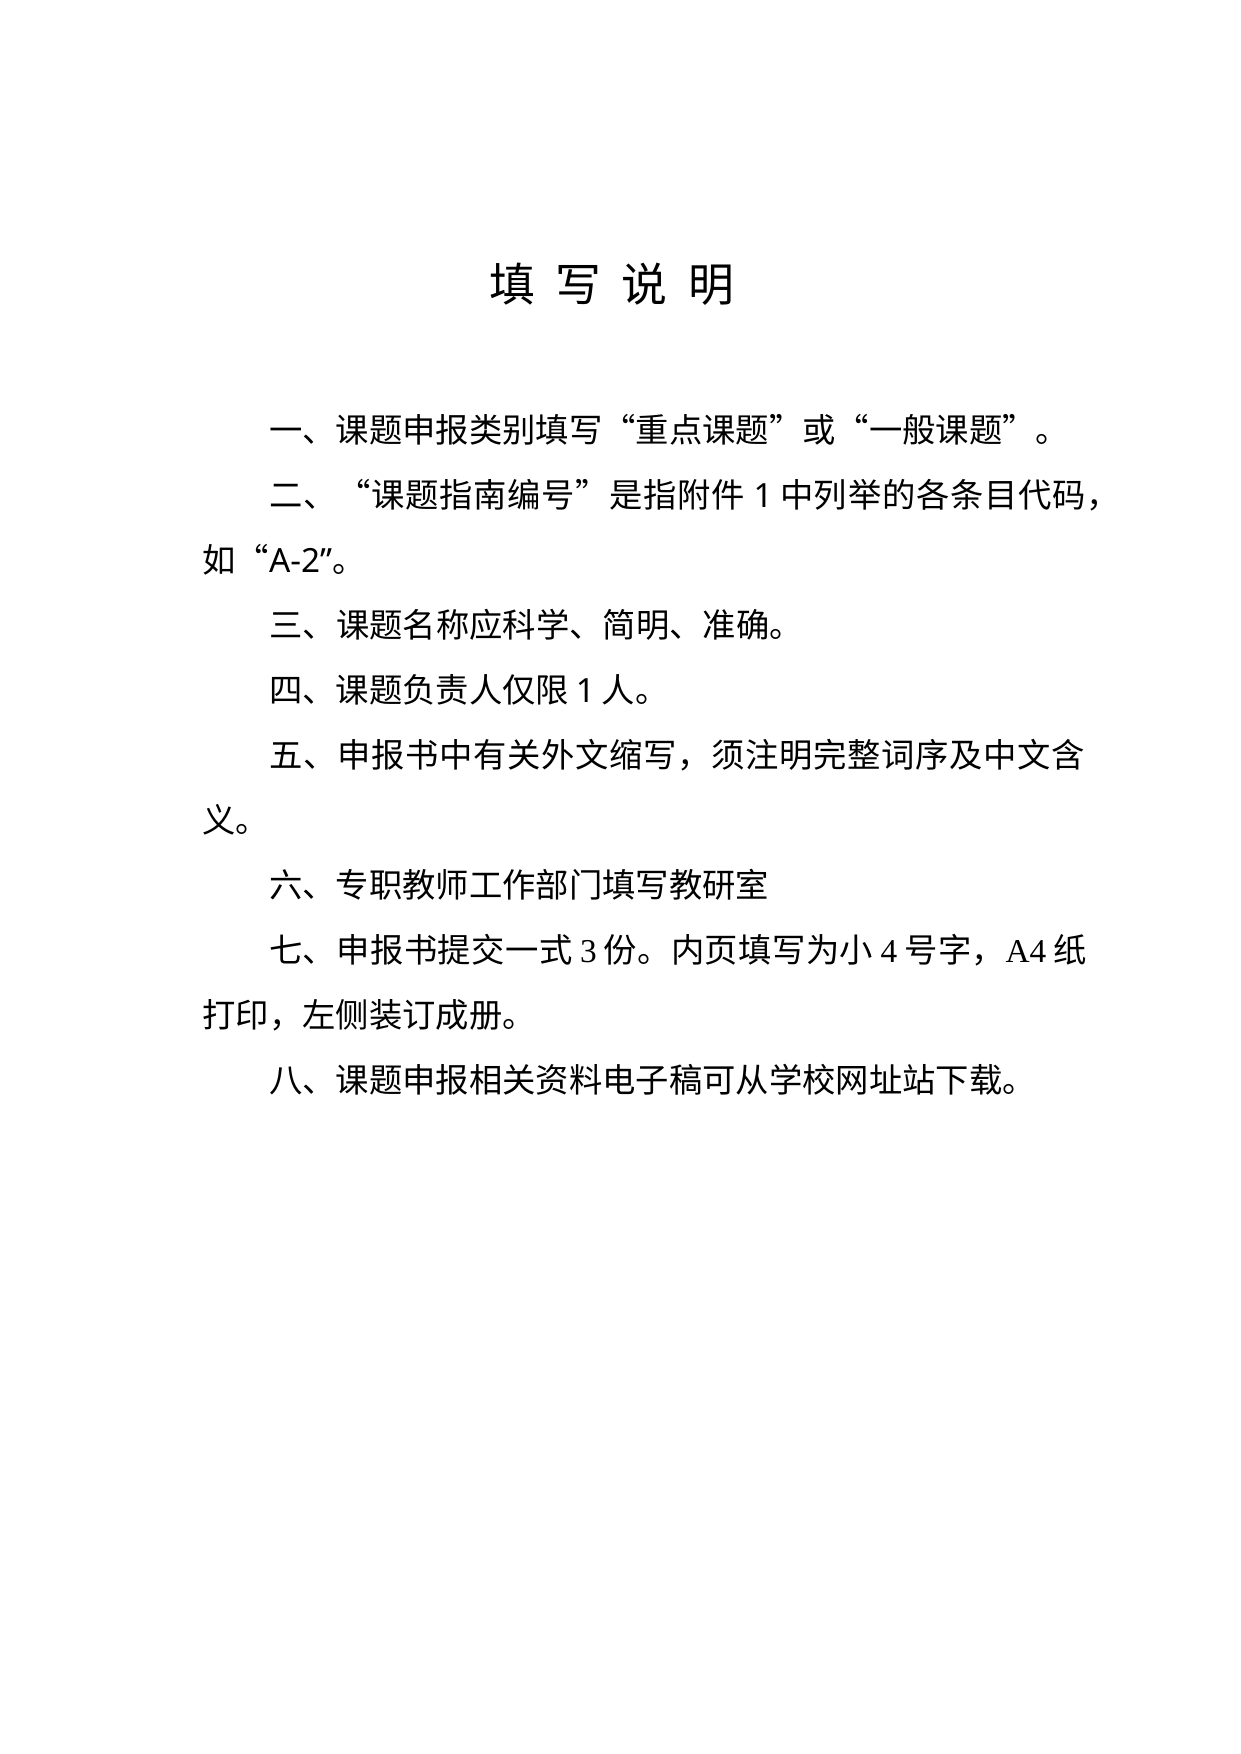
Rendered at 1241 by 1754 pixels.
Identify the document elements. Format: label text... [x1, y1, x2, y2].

text 填 写 说 明 [136, 233, 1087, 330]
text 一、课题申报类别填写“重点课题”或“一般课题”。 [202, 395, 1087, 460]
text 四、课题负责人仅限1人。 [202, 655, 1087, 720]
text 八、课题申报相关资料电子稿可从学校网址站下载。 [202, 1045, 1087, 1110]
text 七、申报书提交一式3份。内页填写为小4号字，A4纸打印，左侧装订成册。 [202, 915, 1087, 1045]
text 二、“课题指南编号”是指附件1中列举的各条目代码，如“A-2”。 [202, 460, 1087, 590]
text 六、专职教师工作部门填写教研室 [202, 850, 1087, 915]
text 五、申报书中有关外文缩写，须注明完整词序及中文含义。 [202, 720, 1087, 850]
text 三、课题名称应科学、简明、准确。 [136, 590, 1087, 655]
